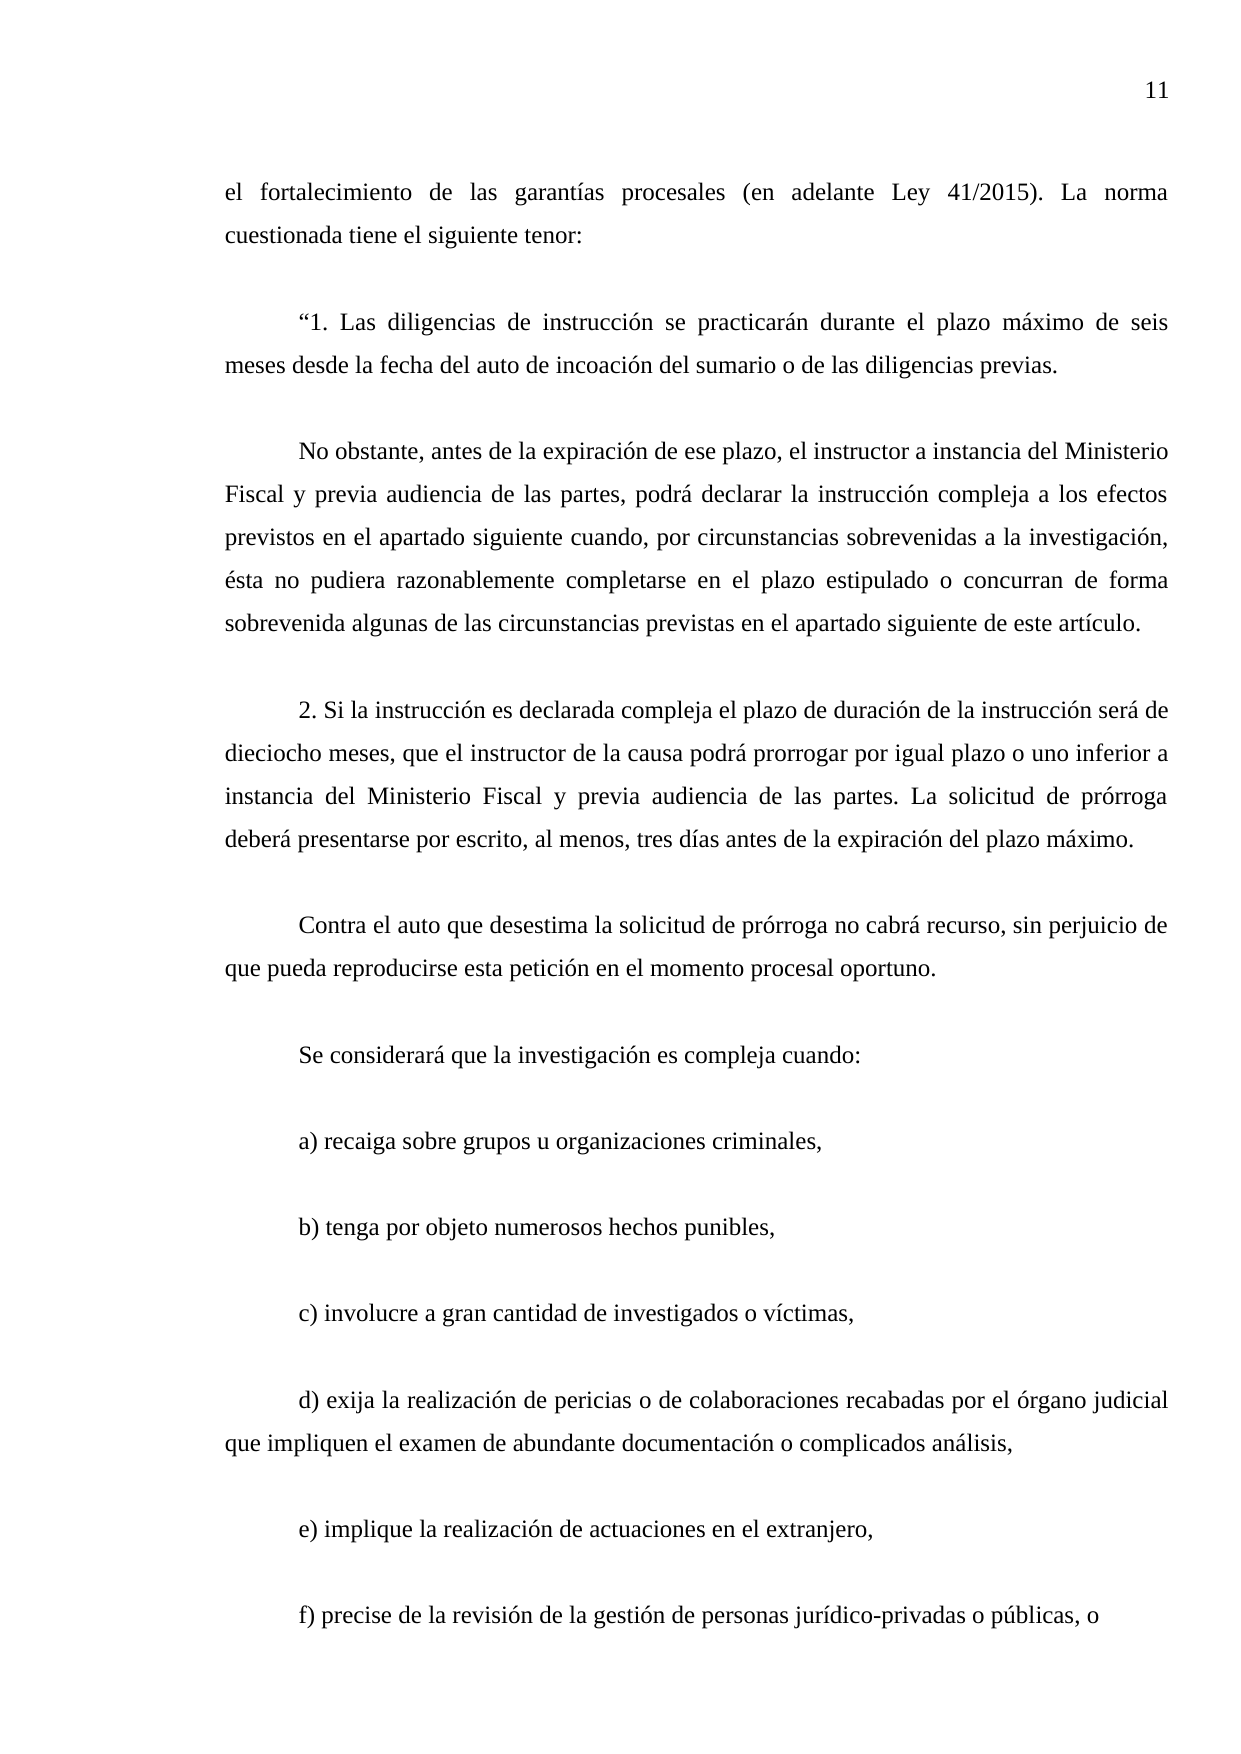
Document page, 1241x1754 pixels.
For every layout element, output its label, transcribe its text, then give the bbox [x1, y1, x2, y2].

text 2. Si la instrucción es declarada compleja el plazo de duración de la instrucción será de dieciocho meses, que el instructor de la causa podrá prorrogar por igual plazo o uno inferior a instancia del Ministerio Fiscal y previa audiencia de las partes. La solicitud de prórroga deberá presentarse por escrito, al menos, tres días antes de la expiración del plazo máximo. [224, 695, 1169, 853]
text No obstante, antes de la expiración de ese plazo, el instructor a instancia del Ministerio Fiscal y previa audiencia de las partes, podrá declarar la instrucción compleja a los efectos previstos en el apartado siguiente cuando, por circunstancias sobrevenidas a la investigación, ésta no pudiera razonablemente completarse en el plazo estipulado o concurran de forma sobrevenida algunas de las circunstancias previstas en el apartado siguiente de este artículo. [224, 436, 1169, 637]
text “1. Las diligencias de instrucción se practicarán durante el plazo máximo de seis meses desde la fecha del auto de incoación del sumario o de las diligencias previas. [224, 307, 1169, 378]
text b) tenga por objeto numerosos hechos punibles, [224, 1212, 1169, 1241]
text a) recaiga sobre grupos u organizaciones criminales, [224, 1126, 1169, 1155]
text d) exija la realización de pericias o de colaboraciones recabadas por el órgano judicial que impliquen el examen de abundante documentación o complicados análisis, [224, 1385, 1169, 1457]
text e) implique la realización de actuaciones en el extranjero, [224, 1514, 1169, 1543]
text Contra el auto que desestima la solicitud de prórroga no cabrá recurso, sin perjuicio de que pueda reproducirse esta petición en el momento procesal oportuno. [224, 910, 1169, 982]
text Se considerará que la investigación es compleja cuando: [224, 1040, 1169, 1068]
text f) precise de la revisión de la gestión de personas jurídico-privadas o públicas, o [224, 1600, 1169, 1629]
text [224, 177, 1169, 249]
text c) involucre a gran cantidad de investigados o víctimas, [224, 1298, 1169, 1327]
